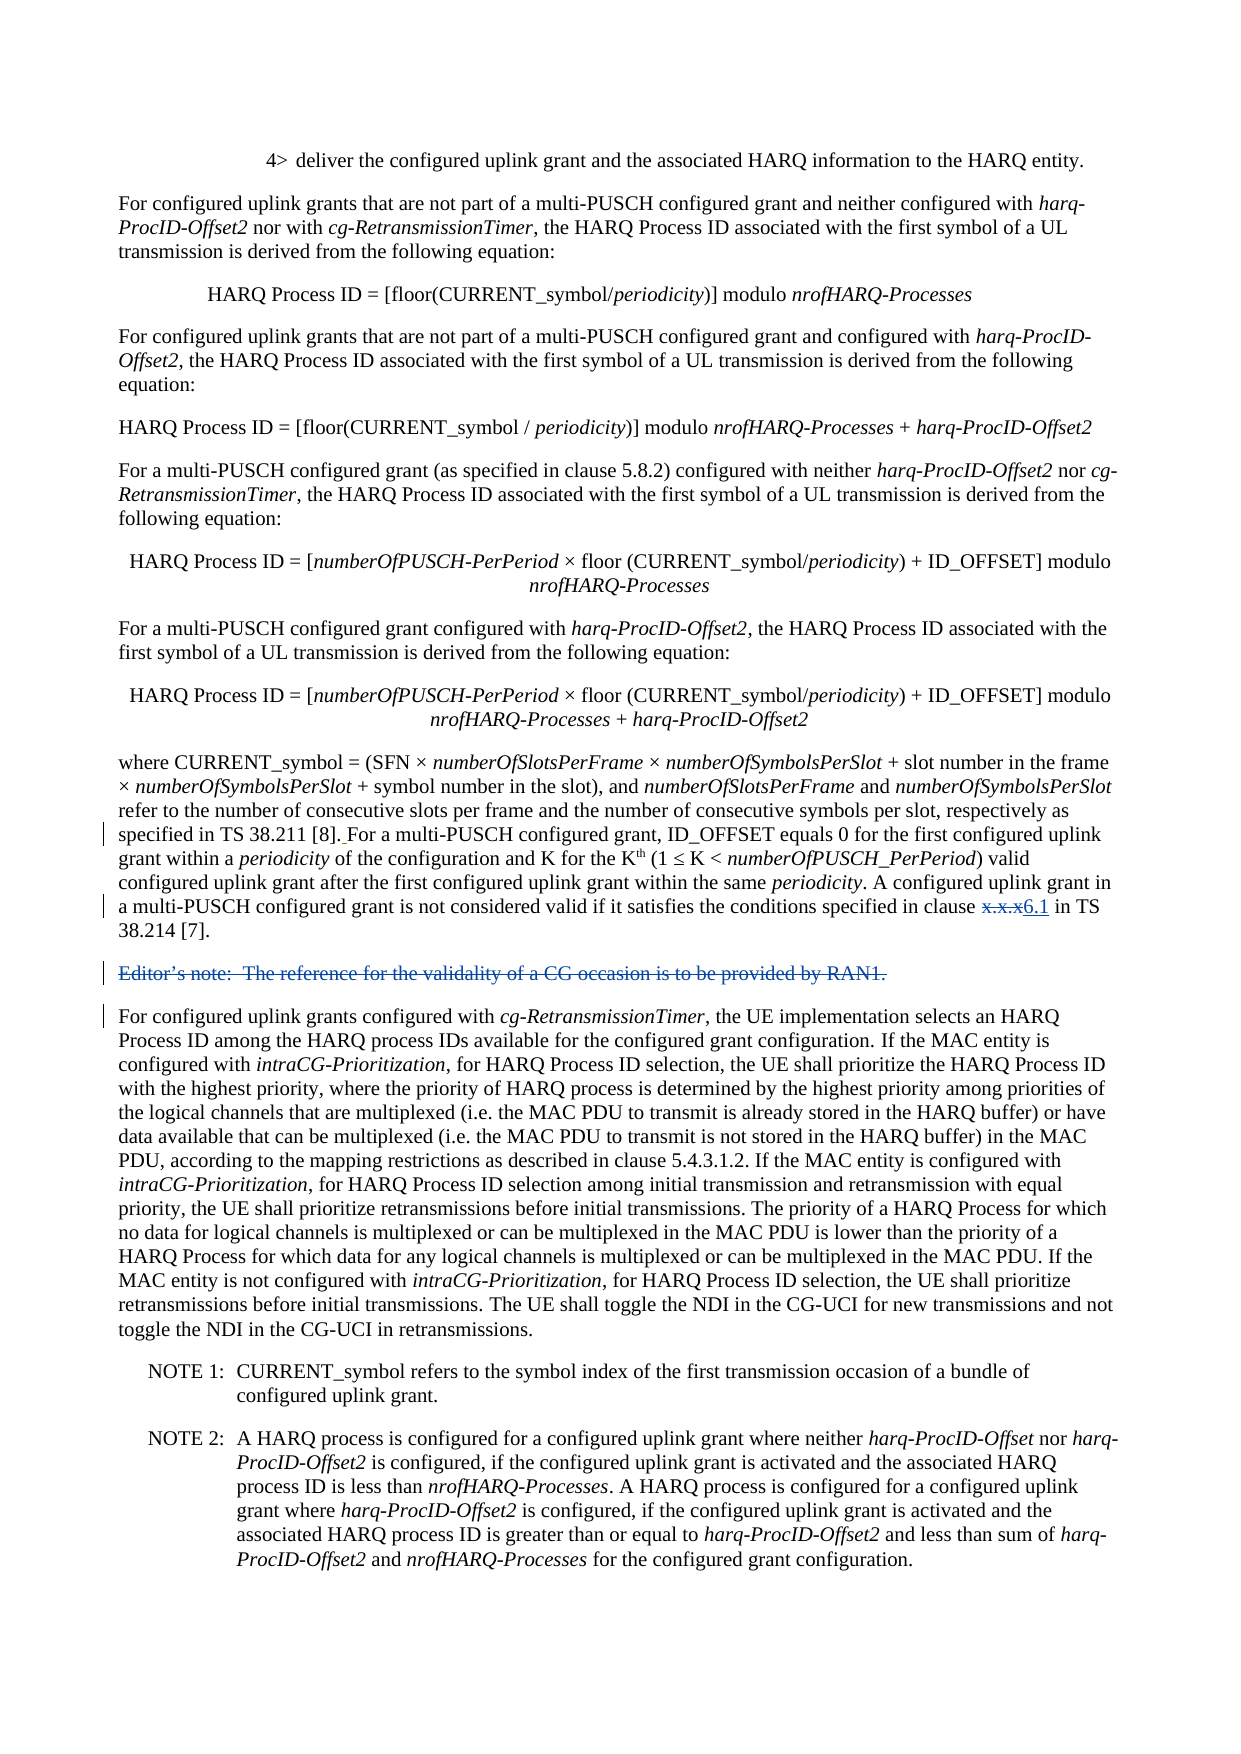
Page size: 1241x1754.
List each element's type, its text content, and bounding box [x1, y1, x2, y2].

text For a multi-PUSCH configured grant configured with harq-ProcID-Offset2, the HARQ Process ID associated with the first symbol of a UL transmission is derived from the following equation: [118, 616, 1122, 664]
text For configured uplink grants that are not part of a multi-PUSCH configured grant and configured with harq-ProcID-Offset2, the HARQ Process ID associated with the first symbol of a UL transmission is derived from the following equation: [118, 324, 1122, 396]
text NOTE 1: CURRENT_symbol refers to the symbol index of the first transmission occasion of a bundle of configured uplink grant. [148, 1359, 1122, 1407]
text HARQ Process ID = [numberOfPUSCH-PerPeriod × floor (CURRENT_symbol/periodicity) + ID_OFFSET] modulo nrofHARQ-Processes [118, 549, 1122, 597]
text 4> deliver the configured uplink grant and the associated HARQ information to the HARQ entity. [266, 148, 1122, 172]
text HARQ Process ID = [numberOfPUSCH-PerPeriod × floor (CURRENT_symbol/periodicity) + ID_OFFSET] modulo nrofHARQ-Processes + harq-ProcID-Offset2 [118, 683, 1122, 731]
text HARQ Process ID = [floor(CURRENT_symbol / periodicity)] modulo nrofHARQ-Processes + harq-ProcID-Offset2 [118, 415, 1122, 439]
text HARQ Process ID = [floor(CURRENT_symbol/periodicity)] modulo nrofHARQ-Processes [118, 281, 1122, 306]
text NOTE 2: A HARQ process is configured for a configured uplink grant where neither harq-ProcID-Offset nor harq-ProcID-Offset2 is configured, if the configured uplink grant is activated and the associated HARQ process ID is less than nrofHARQ-Processes. A HARQ process is configured for a configured uplink grant where harq-ProcID-Offset2 is configured, if the configured uplink grant is activated and the associated HARQ process ID is greater than or equal to harq-ProcID-Offset2 and less than sum of harq-ProcID-Offset2 and nrofHARQ-Processes for the configured grant configuration. [148, 1426, 1122, 1571]
text For configured uplink grants that are not part of a multi-PUSCH configured grant and neither configured with harq-ProcID-Offset2 nor with cg-RetransmissionTimer, the HARQ Process ID associated with the first symbol of a UL transmission is derived from the following equation: [118, 191, 1122, 263]
text For a multi-PUSCH configured grant (as specified in clause 5.8.2) configured with neither harq-ProcID-Offset2 nor cg-RetransmissionTimer, the HARQ Process ID associated with the first symbol of a UL transmission is derived from the following equation: [118, 458, 1122, 530]
text where CURRENT_symbol = (SFN × numberOfSlotsPerFrame × numberOfSymbolsPerSlot + slot number in the frame × numberOfSymbolsPerSlot + symbol number in the slot), and numberOfSlotsPerFrame and numberOfSymbolsPerSlot refer to the number of consecutive slots per frame and the number of consecutive symbols per slot, respectively as specified in TS 38.211 [8].For a multi-PUSCH configured grant, ID_OFFSET equals 0 for the first configured uplink grant within a periodicity of the configuration and K for the Kth (1 ≤ K < numberOfPUSCH_PerPeriod) valid configured uplink grant after the first configured uplink grant within the same periodicity. A configured uplink grant in a multi-PUSCH configured grant is not considered valid if it satisfies the conditions specified in clause in TS 38.214 [7]. [118, 749, 1122, 942]
text For configured uplink grants configured with cg-RetransmissionTimer, the UE implementation selects an HARQ Process ID among the HARQ process IDs available for the configured grant configuration. If the MAC entity is configured with intraCG-Prioritization, for HARQ Process ID selection, the UE shall prioritize the HARQ Process ID with the highest priority, where the priority of HARQ process is determined by the highest priority among priorities of the logical channels that are multiplexed (i.e. the MAC PDU to transmit is already stored in the HARQ buffer) or have data available that can be multiplexed (i.e. the MAC PDU to transmit is not stored in the HARQ buffer) in the MAC PDU, according to the mapping restrictions as described in clause 5.4.3.1.2. If the MAC entity is configured with intraCG-Prioritization, for HARQ Process ID selection among initial transmission and retransmission with equal priority, the UE shall prioritize retransmissions before initial transmissions. The priority of a HARQ Process for which no data for logical channels is multiplexed or can be multiplexed in the MAC PDU is lower than the priority of a HARQ Process for which data for any logical channels is multiplexed or can be multiplexed in the MAC PDU. If the MAC entity is not configured with intraCG-Prioritization, for HARQ Process ID selection, the UE shall prioritize retransmissions before initial transmissions. The UE shall toggle the NDI in the CG-UCI for new transmissions and not toggle the NDI in the CG-UCI in retransmissions. [118, 1004, 1122, 1341]
